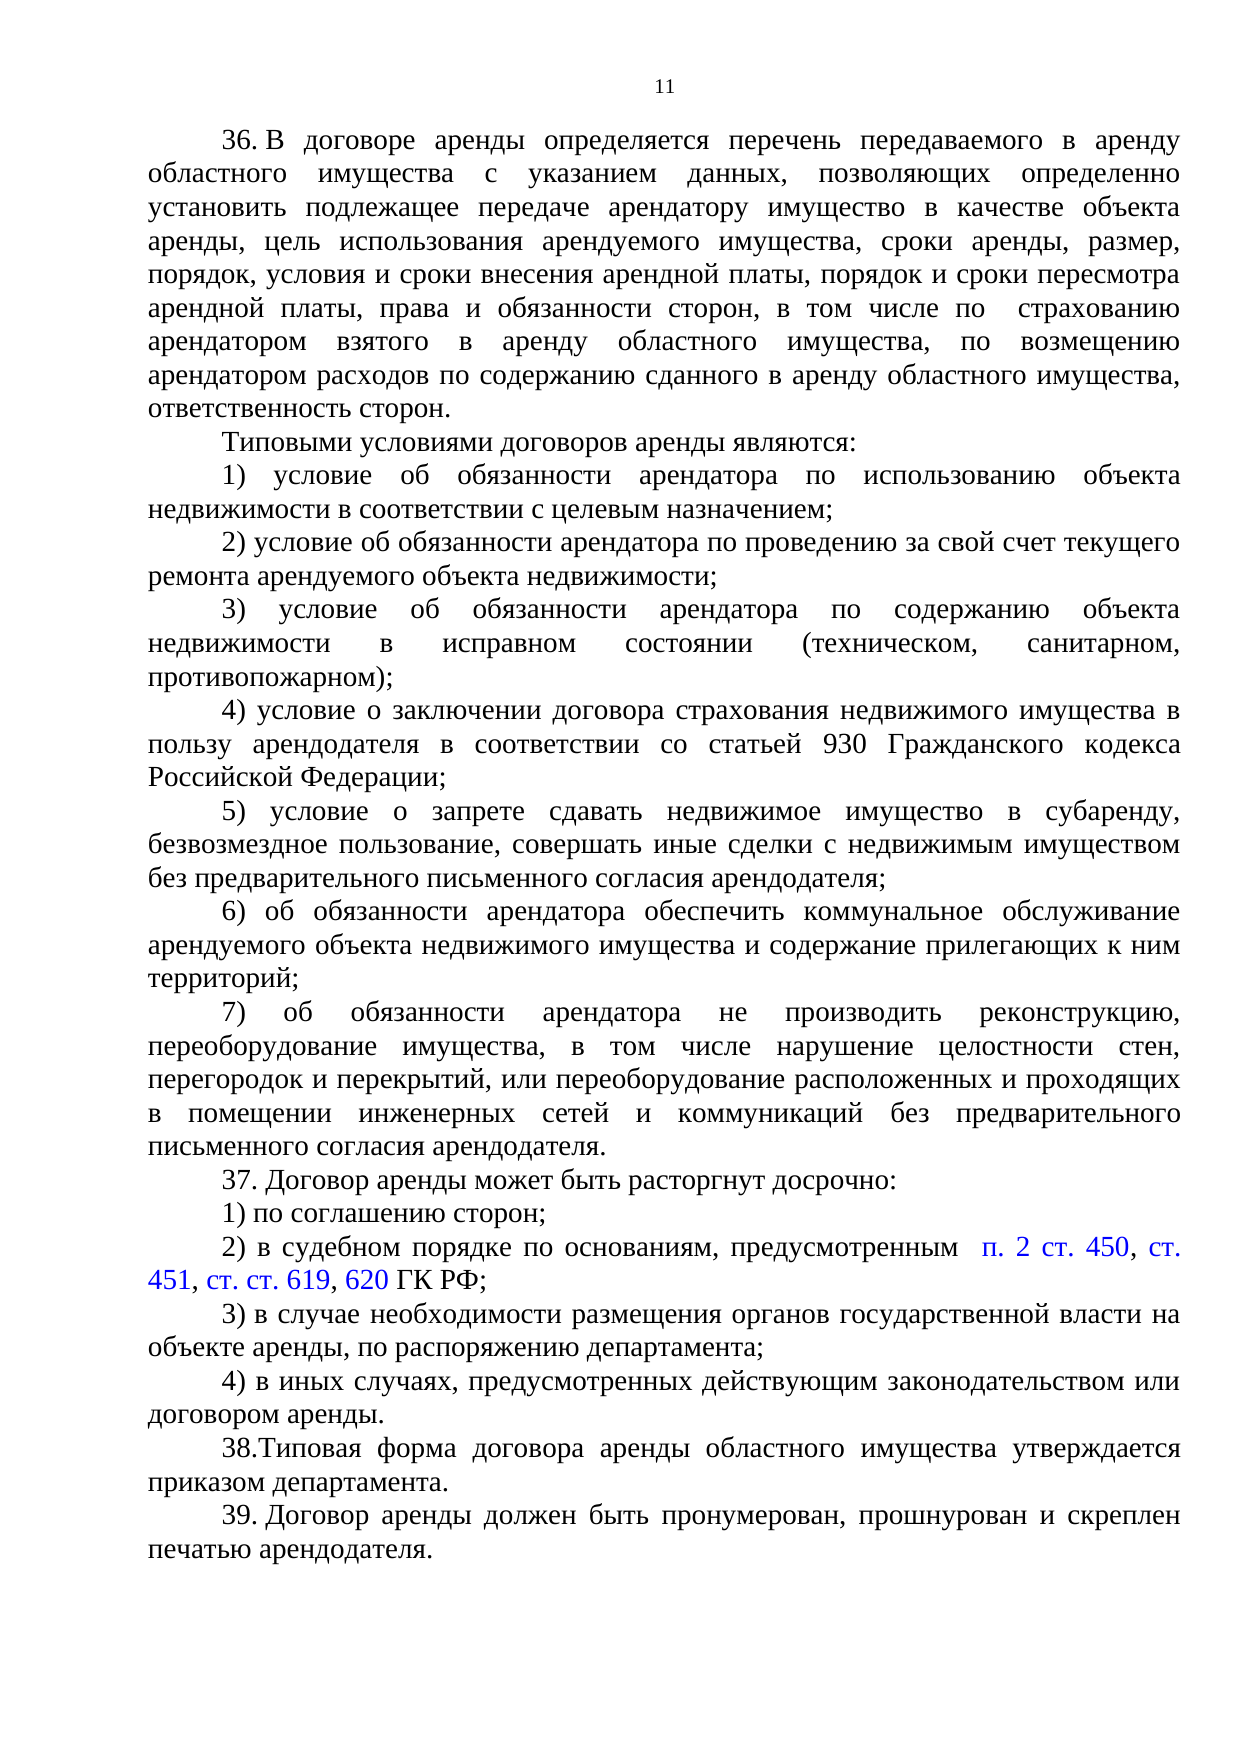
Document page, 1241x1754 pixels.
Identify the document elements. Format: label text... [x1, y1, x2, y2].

text 38.Типовая форма договора аренды областного имущества утверждается приказом департамента. [148, 1430, 1181, 1497]
text 7) об обязанности арендатора не производить реконструкцию, переоборудование имущества, в том числе нарушение целостности стен, перегородок и перекрытий, или переоборудование расположенных и проходящих в помещении инженерных сетей и коммуникаций без предварительного письменного согласия арендодателя. [148, 994, 1181, 1162]
text 4) в иных случаях, предусмотренных действующим законодательством или договором аренды. [148, 1363, 1181, 1430]
text 1) условие об обязанности арендатора по использованию объекта недвижимости в соответствии с целевым назначением; [148, 457, 1181, 524]
text 2) в судебном порядке по основаниям, предусмотренным п. 2 ст. 450, ст. 451, ст. ст. 619, 620 ГК РФ; [148, 1229, 1181, 1296]
text 39. Договор аренды должен быть пронумерован, прошнурован и скреплен печатью арендодателя. [148, 1497, 1181, 1564]
text 6) об обязанности арендатора обеспечить коммунальное обслуживание арендуемого объекта недвижимого имущества и содержание прилегающих к ним территорий; [148, 893, 1181, 994]
text 3) условие об обязанности арендатора по содержанию объекта недвижимости в исправном состоянии (техническом, санитарном, противопожарном); [148, 592, 1181, 692]
text Типовыми условиями договоров аренды являются: [148, 424, 1181, 457]
text 4) условие о заключении договора страхования недвижимого имущества в пользу арендодателя в соответствии со статьей 930 Гражданского кодекса Российской Федерации; [148, 692, 1181, 793]
text 37. Договор аренды может быть расторгнут досрочно: [148, 1162, 1181, 1195]
text 2) условие об обязанности арендатора по проведению за свой счет текущего ремонта арендуемого объекта недвижимости; [148, 524, 1181, 592]
text 3) в случае необходимости размещения органов государственной власти на объекте аренды, по распоряжению департамента; [148, 1296, 1181, 1363]
text 1) по соглашению сторон; [148, 1195, 1181, 1229]
text 5) условие о запрете сдавать недвижимое имущество в субаренду, безвозмездное пользование, совершать иные сделки с недвижимым имуществом без предварительного письменного согласия арендодателя; [148, 793, 1181, 893]
text 36. В договоре аренды определяется перечень передаваемого в аренду областного имущества с указанием данных, позволяющих определенно установить подлежащее передаче арендатору имущество в качестве объекта аренды, цель использования арендуемого имущества, сроки аренды, размер, порядок, условия и сроки внесения арендной платы, порядок и сроки пересмотра арендной платы, права и обязанности сторон, в том числе по страхованию арендатором взятого в аренду областного имущества, по возмещению арендатором расходов по содержанию сданного в аренду областного имущества, ответственность сторон. [148, 122, 1181, 424]
